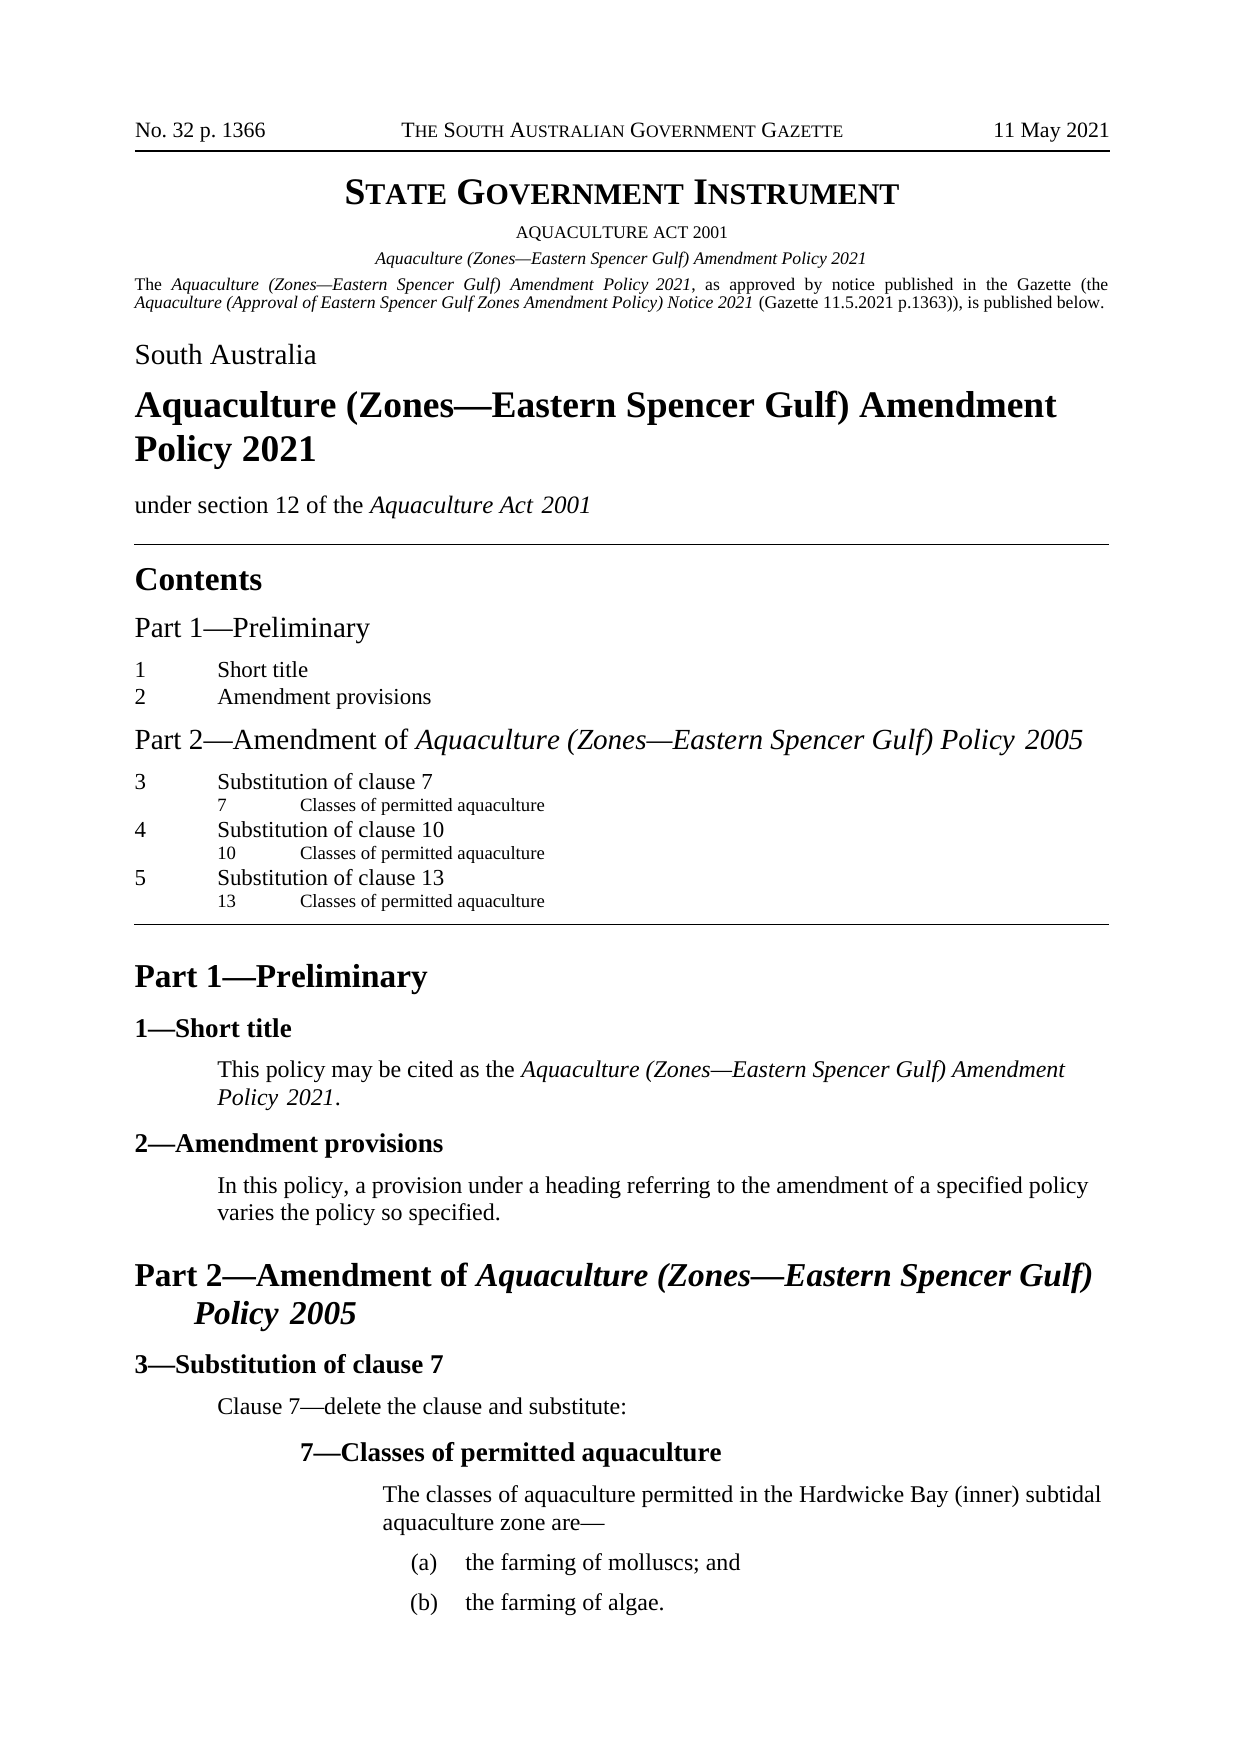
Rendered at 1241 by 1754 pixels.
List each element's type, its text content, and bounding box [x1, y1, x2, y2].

text Part 1—Preliminary [134, 957, 1109, 995]
text 1—Short title [134, 1012, 1109, 1043]
text The classes of aquaculture permitted in the Hardwicke Bay (inner) subtidal aquaculture zone are— [382, 1480, 1109, 1535]
text 13 Classes of permitted aquaculture [217, 890, 1109, 912]
text 2—Amendment provisions [134, 1127, 1109, 1158]
text 3 Substitution of clause 7 [134, 768, 1109, 794]
text Part 1—Preliminary [134, 611, 1109, 644]
text Part 2—Amendment of Aquaculture (Zones—Eastern Spencer Gulf) Policy 2005 [134, 1255, 1109, 1332]
text Clause 7—delete the clause and substitute: [217, 1392, 1109, 1420]
text In this policy, a provision under a heading referring to the amendment of a specified policy varies the policy so specified. [217, 1171, 1109, 1226]
text under section 12 of the Aquaculture Act 2001 [134, 490, 1109, 519]
text (b) the farming of algae. [382, 1588, 1109, 1616]
text 4 Substitution of clause 10 [134, 816, 1109, 842]
text (a) the farming of molluscs; and [382, 1548, 1109, 1575]
text 3—Substitution of clause 7 [134, 1348, 1109, 1380]
subtitle State Government Instrument [134, 174, 1109, 212]
text 1 Short title [134, 657, 1109, 683]
text Contents [134, 560, 1109, 598]
text The Aquaculture (Zones—Eastern Spencer Gulf) Amendment Policy 2021, as approved by notice published in the Gazette (the Aquaculture (Approval of Eastern Spencer Gulf Zones Amendment Policy) Notice 2021 (Gazette 11.5.2021 p.1363)), is published below. [134, 276, 1109, 312]
title Aquaculture (Zones—Eastern Spencer Gulf) Amendment Policy 2021 [134, 250, 1109, 268]
text 2 Amendment provisions [134, 683, 1109, 709]
text This policy may be cited as the Aquaculture (Zones—Eastern Spencer Gulf) Amendment Policy 2021. [217, 1055, 1109, 1111]
text 7 Classes of permitted aquaculture [217, 794, 1109, 816]
text Aquaculture (Zones—Eastern Spencer Gulf) Amendment Policy 2021 [134, 383, 1109, 469]
text South Australia [134, 337, 1109, 370]
text Part 2—Amendment of Aquaculture (Zones—Eastern Spencer Gulf) Policy 2005 [134, 722, 1109, 755]
text 7—Classes of permitted aquaculture [300, 1436, 1109, 1468]
text 5 Substitution of clause 13 [134, 864, 1109, 890]
text 10 Classes of permitted aquaculture [217, 842, 1109, 864]
subtitle Aquaculture Act 2001 [134, 224, 1109, 242]
